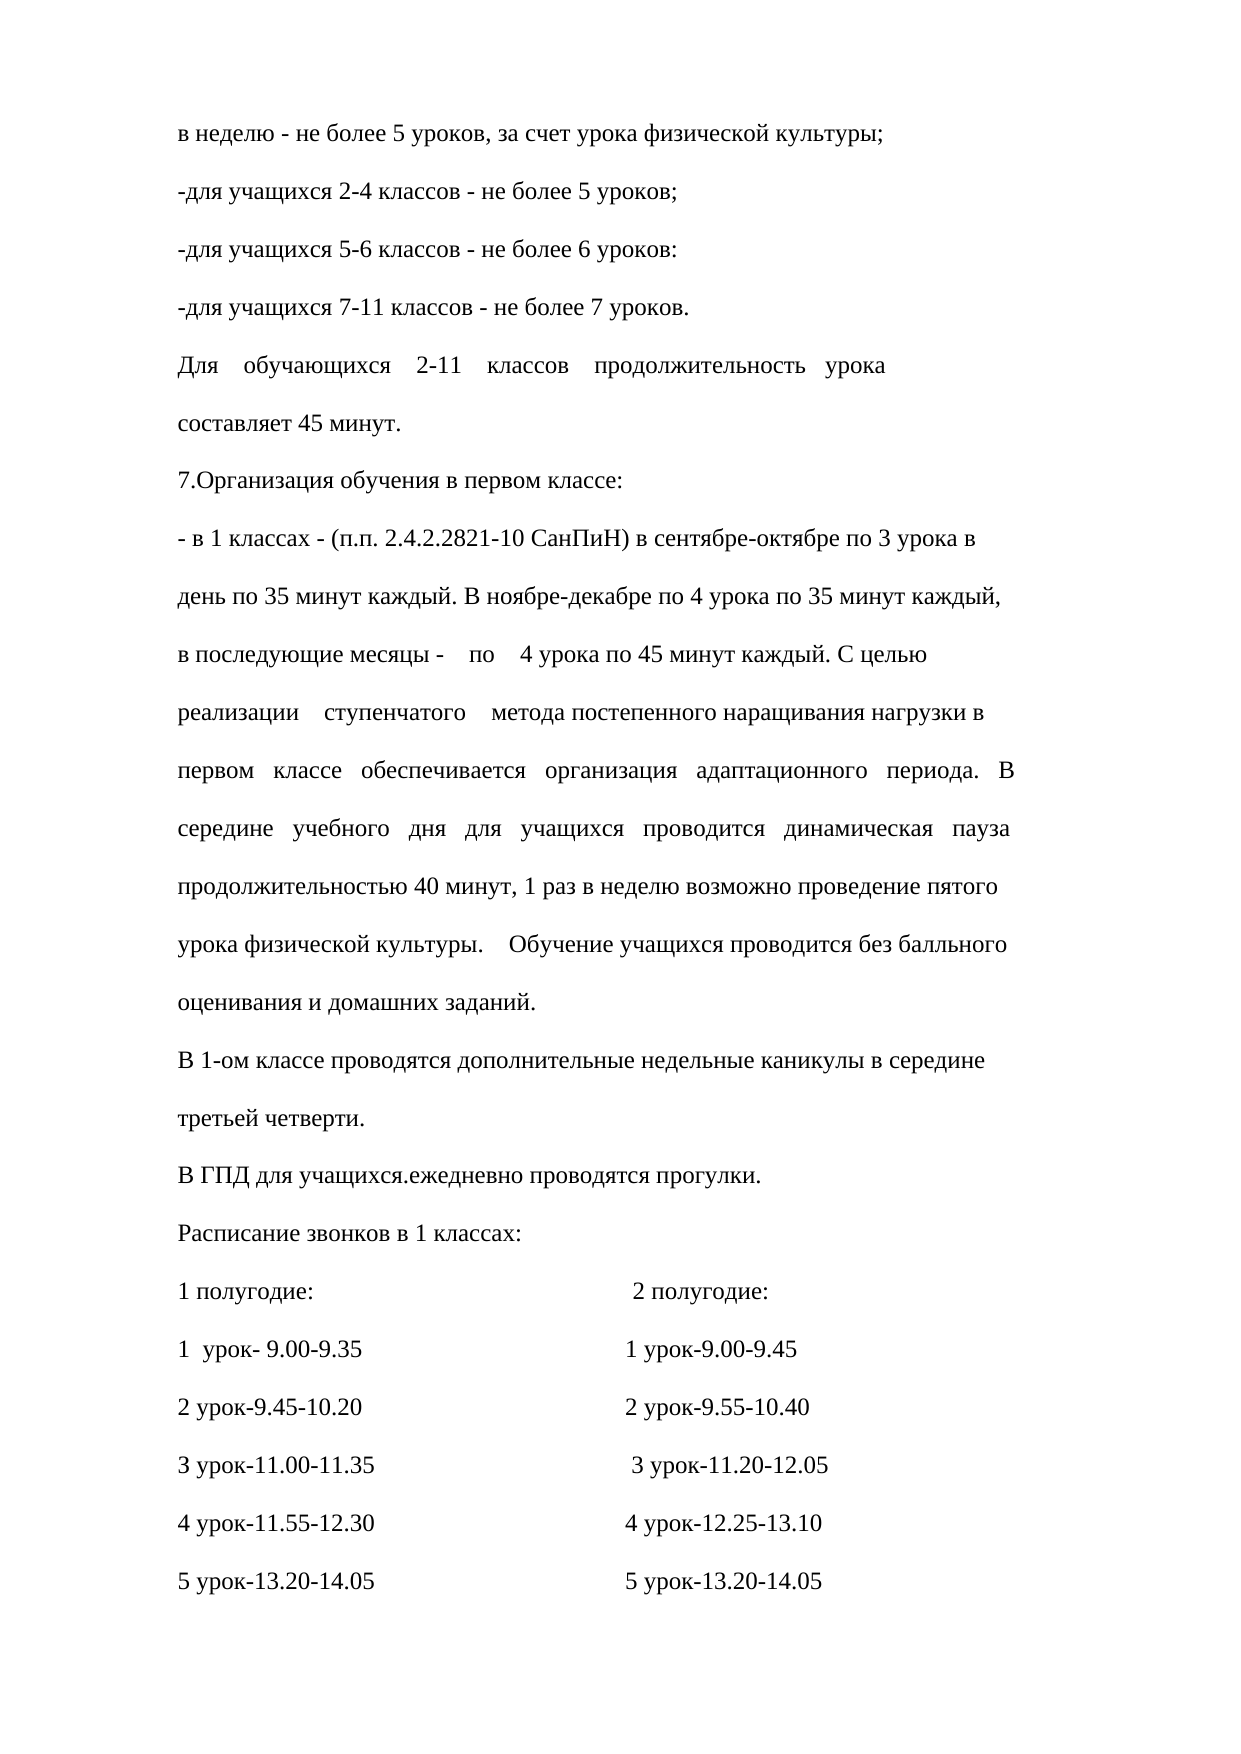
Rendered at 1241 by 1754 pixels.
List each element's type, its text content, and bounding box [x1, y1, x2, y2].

text Расписание звонков в 1 классах: [177, 1218, 1152, 1247]
text -для учащихся 5-6 классов - не более 6 уроков: [177, 234, 1152, 263]
text Для обучающихся 2-11 классов продолжительность урока [177, 350, 1152, 378]
text составляет 45 минут. [177, 408, 1152, 436]
text третьей четверти. [177, 1103, 1152, 1131]
text - в 1 классах - (п.п. 2.4.2.2821-10 СанПиН) в сентябре-октябре по 3 урока в [177, 523, 1152, 552]
text 2 урок-9.45-10.20 2 урок-9.55-10.40 [177, 1392, 1152, 1421]
text -для учащихся 2-4 классов - не более 5 уроков; [177, 176, 1152, 205]
text 5 урок-13.20-14.05 5 урок-13.20-14.05 [177, 1566, 1152, 1595]
text середине учебного дня для учащихся проводится динамическая пауза [177, 813, 1152, 842]
text оценивания и домашних заданий. [177, 987, 1152, 1016]
text -для учащихся 7-11 классов - не более 7 уроков. [177, 292, 1152, 321]
text продолжительностью 40 минут, 1 раз в неделю возможно проведение пятого [177, 871, 1152, 900]
text 7.Организация обучения в первом классе: [177, 466, 1152, 494]
text реализации ступенчатого метода постепенного наращивания нагрузки в [177, 697, 1152, 726]
text В ГПД для учащихся.ежедневно проводятся прогулки. [177, 1161, 1152, 1189]
text в последующие месяцы - по 4 урока по 45 минут каждый. С целью [177, 639, 1152, 668]
text в неделю - не более 5 уроков, за счет урока физической культуры; [177, 118, 1152, 147]
text 1 полугодие: 2 полугодие: [177, 1276, 1152, 1305]
text урока физической культуры. Обучение учащихся проводится без балльного [177, 929, 1152, 958]
text 1 урок- 9.00-9.35 1 урок-9.00-9.45 [177, 1334, 1152, 1363]
text З урок-11.00-11.35 3 урок-11.20-12.05 [177, 1450, 1152, 1479]
text день по 35 минут каждый. В ноябре-декабре по 4 урока по 35 минут каждый, [177, 581, 1152, 610]
text В 1-ом классе проводятся дополнительные недельные каникулы в середине [177, 1045, 1152, 1073]
text первом классе обеспечивается организация адаптационного периода. В [177, 755, 1152, 784]
text 4 урок-11.55-12.30 4 урок-12.25-13.10 [177, 1508, 1152, 1537]
